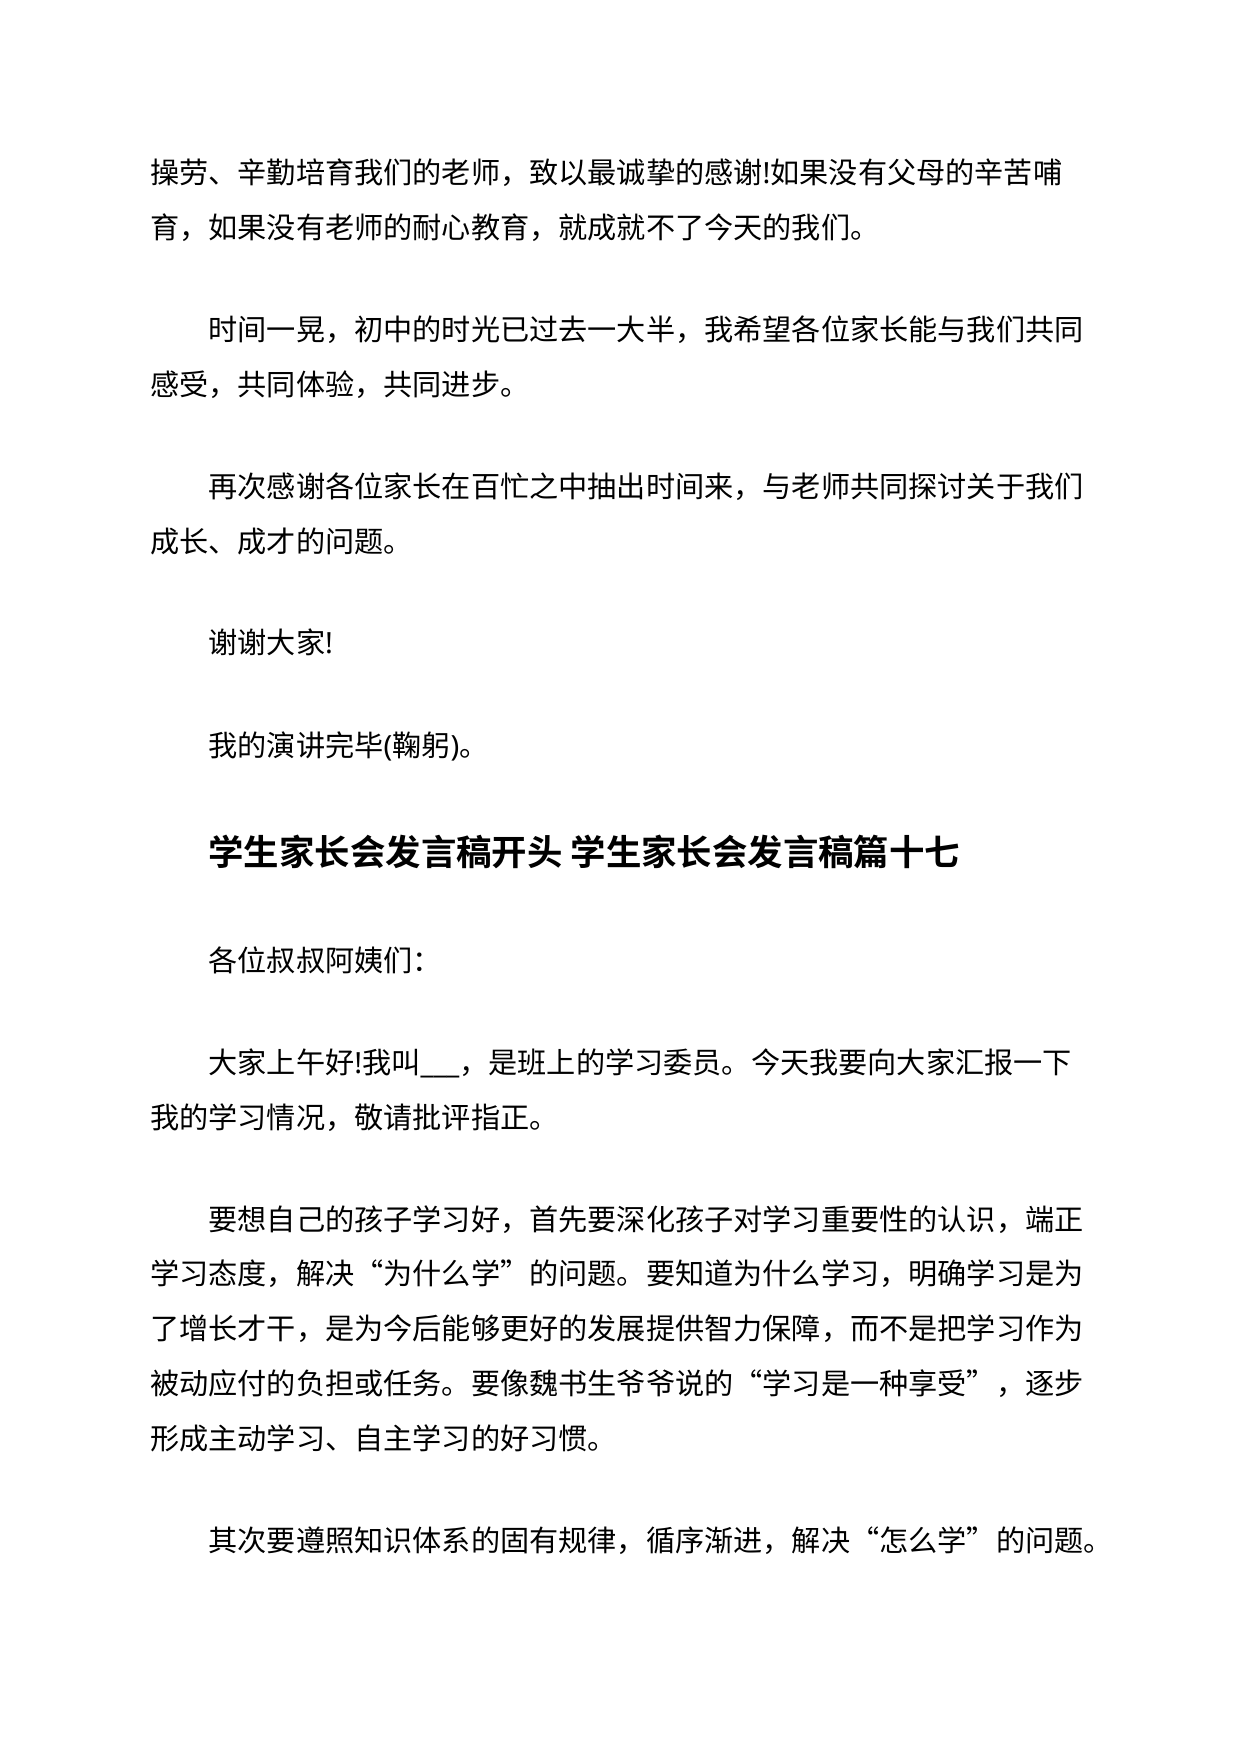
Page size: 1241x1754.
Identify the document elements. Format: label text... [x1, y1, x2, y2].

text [150, 1517, 1090, 1560]
text 时间一晃，初中的时光已过去一大半，我希望各位家长能与我们共同感受，共同体验，共同进步。 [150, 307, 1090, 404]
text 要想自己的孩子学习好，首先要深化孩子对学习重要性的认识，端正学习态度，解决“为什么学”的问题。要知道为什么学习，明确学习是为了增长才干，是为今后能够更好的发展提供智力保障，而不是把学习作为被动应付的负担或任务。要像魏书生爷爷说的“学习是一种享受”，逐步形成主动学习、自主学习的好习惯。 [150, 1196, 1090, 1458]
text 我的演讲完毕(鞠躬)。 [150, 722, 1090, 764]
text 各位叔叔阿姨们： [150, 937, 1090, 980]
text 再次感谢各位家长在百忙之中抽出时间来，与老师共同探讨关于我们成长、成才的问题。 [150, 463, 1090, 561]
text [150, 150, 1090, 247]
text 谢谢大家! [150, 620, 1090, 662]
text 学生家长会发言稿开头 学生家长会发言稿篇十七 [150, 824, 1090, 875]
text 大家上午好!我叫___，是班上的学习委员。今天我要向大家汇报一下我的学习情况，敬请批评指正。 [150, 1039, 1090, 1137]
